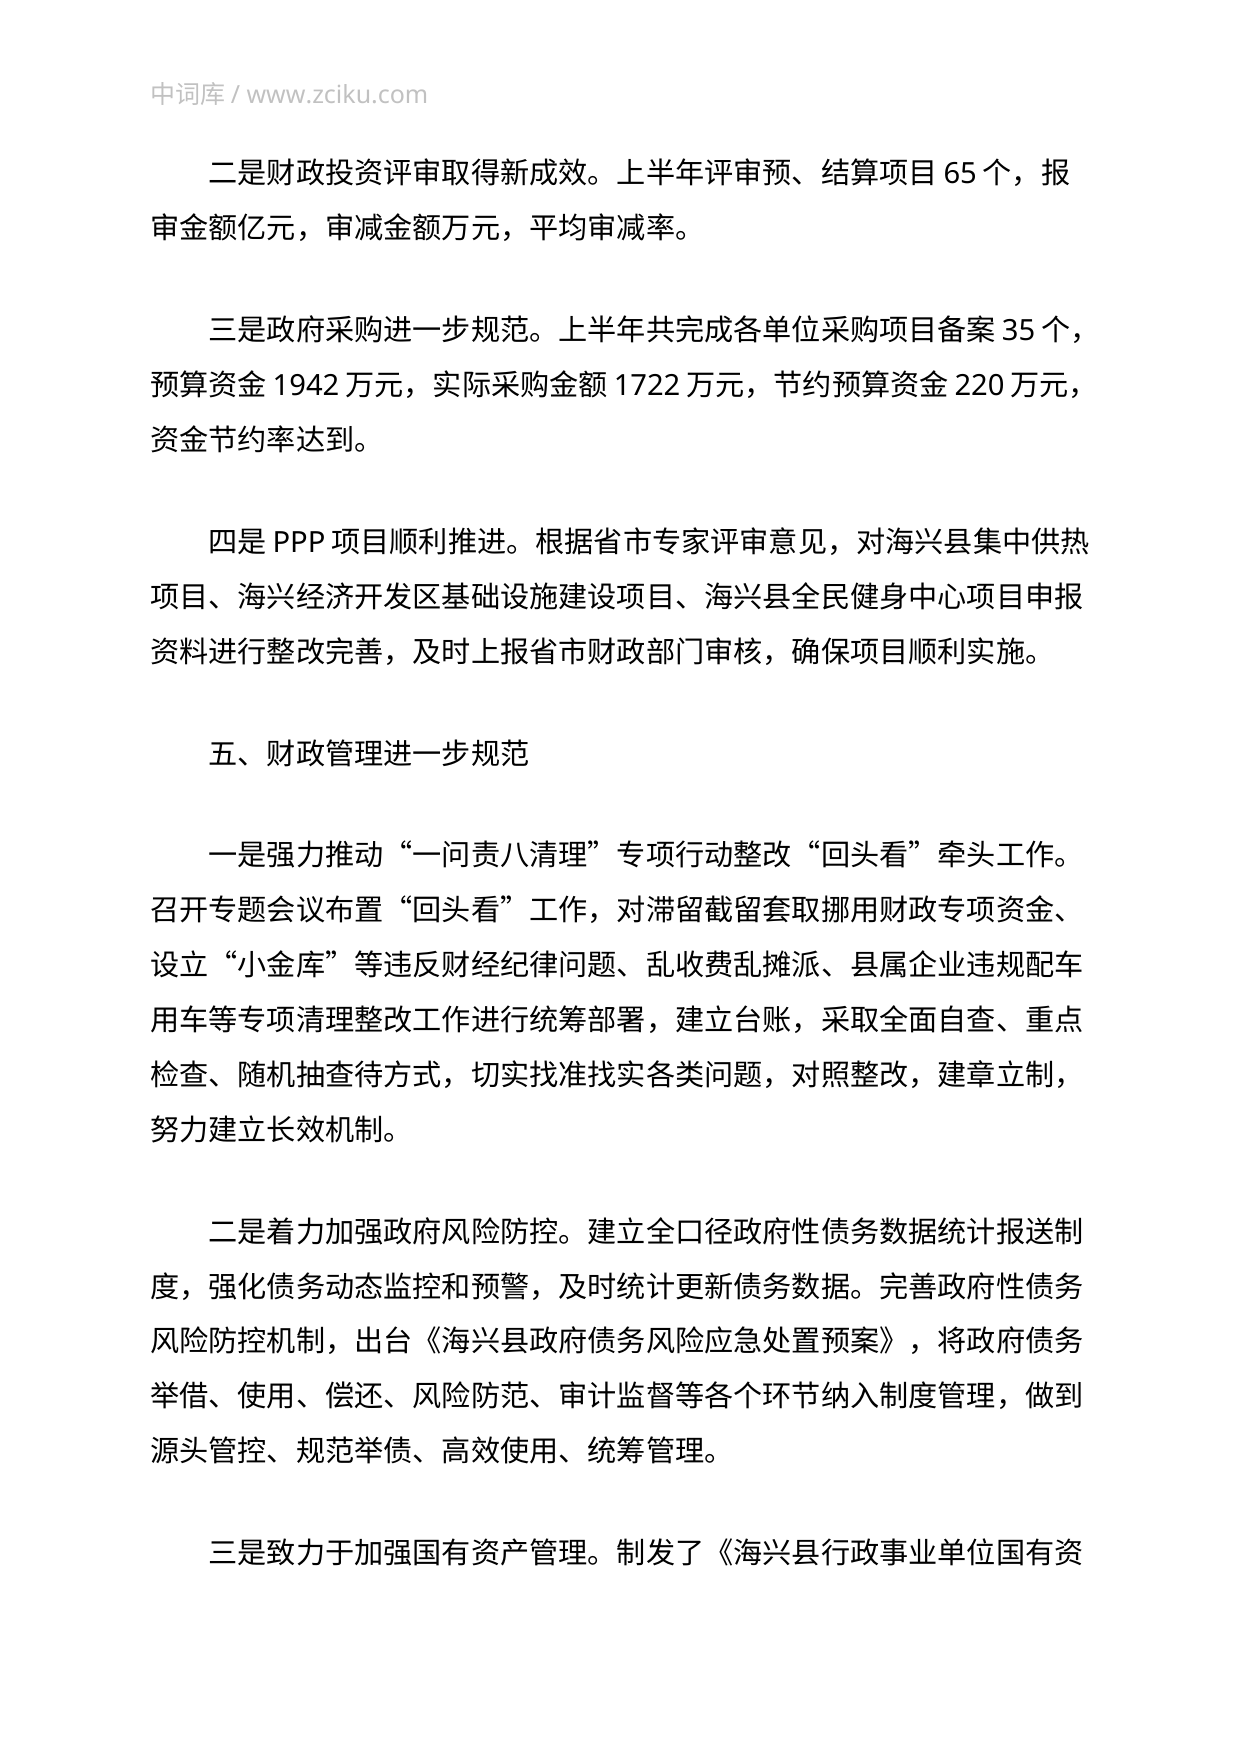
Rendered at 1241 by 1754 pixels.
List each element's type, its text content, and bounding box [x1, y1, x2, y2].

text 五、财政管理进一步规范 [150, 730, 1090, 772]
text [150, 1529, 1090, 1572]
text 三是政府采购进一步规范。上半年共完成各单位采购项目备案35个，预算资金1942万元，实际采购金额1722万元，节约预算资金220万元，资金节约率达到。 [150, 307, 1090, 459]
text 二是着力加强政府风险防控。建立全口径政府性债务数据统计报送制度，强化债务动态监控和预警，及时统计更新债务数据。完善政府性债务风险防控机制，出台《海兴县政府债务风险应急处置预案》，将政府债务举借、使用、偿还、风险防范、审计监督等各个环节纳入制度管理，做到源头管控、规范举债、高效使用、统筹管理。 [150, 1208, 1090, 1470]
text 二是财政投资评审取得新成效。上半年评审预、结算项目65个，报审金额亿元，审减金额万元，平均审减率。 [150, 150, 1090, 247]
text 四是PPP项目顺利推进。根据省市专家评审意见，对海兴县集中供热项目、海兴经济开发区基础设施建设项目、海兴县全民健身中心项目申报资料进行整改完善，及时上报省市财政部门审核，确保项目顺利实施。 [150, 518, 1090, 671]
text 一是强力推动“一问责八清理”专项行动整改“回头看”牵头工作。召开专题会议布置“回头看”工作，对滞留截留套取挪用财政专项资金、设立“小金库”等违反财经纪律问题、乱收费乱摊派、县属企业违规配车用车等专项清理整改工作进行统筹部署，建立台账，采取全面自查、重点检查、随机抽查待方式，切实找准找实各类问题，对照整改，建章立制，努力建立长效机制。 [150, 832, 1090, 1149]
